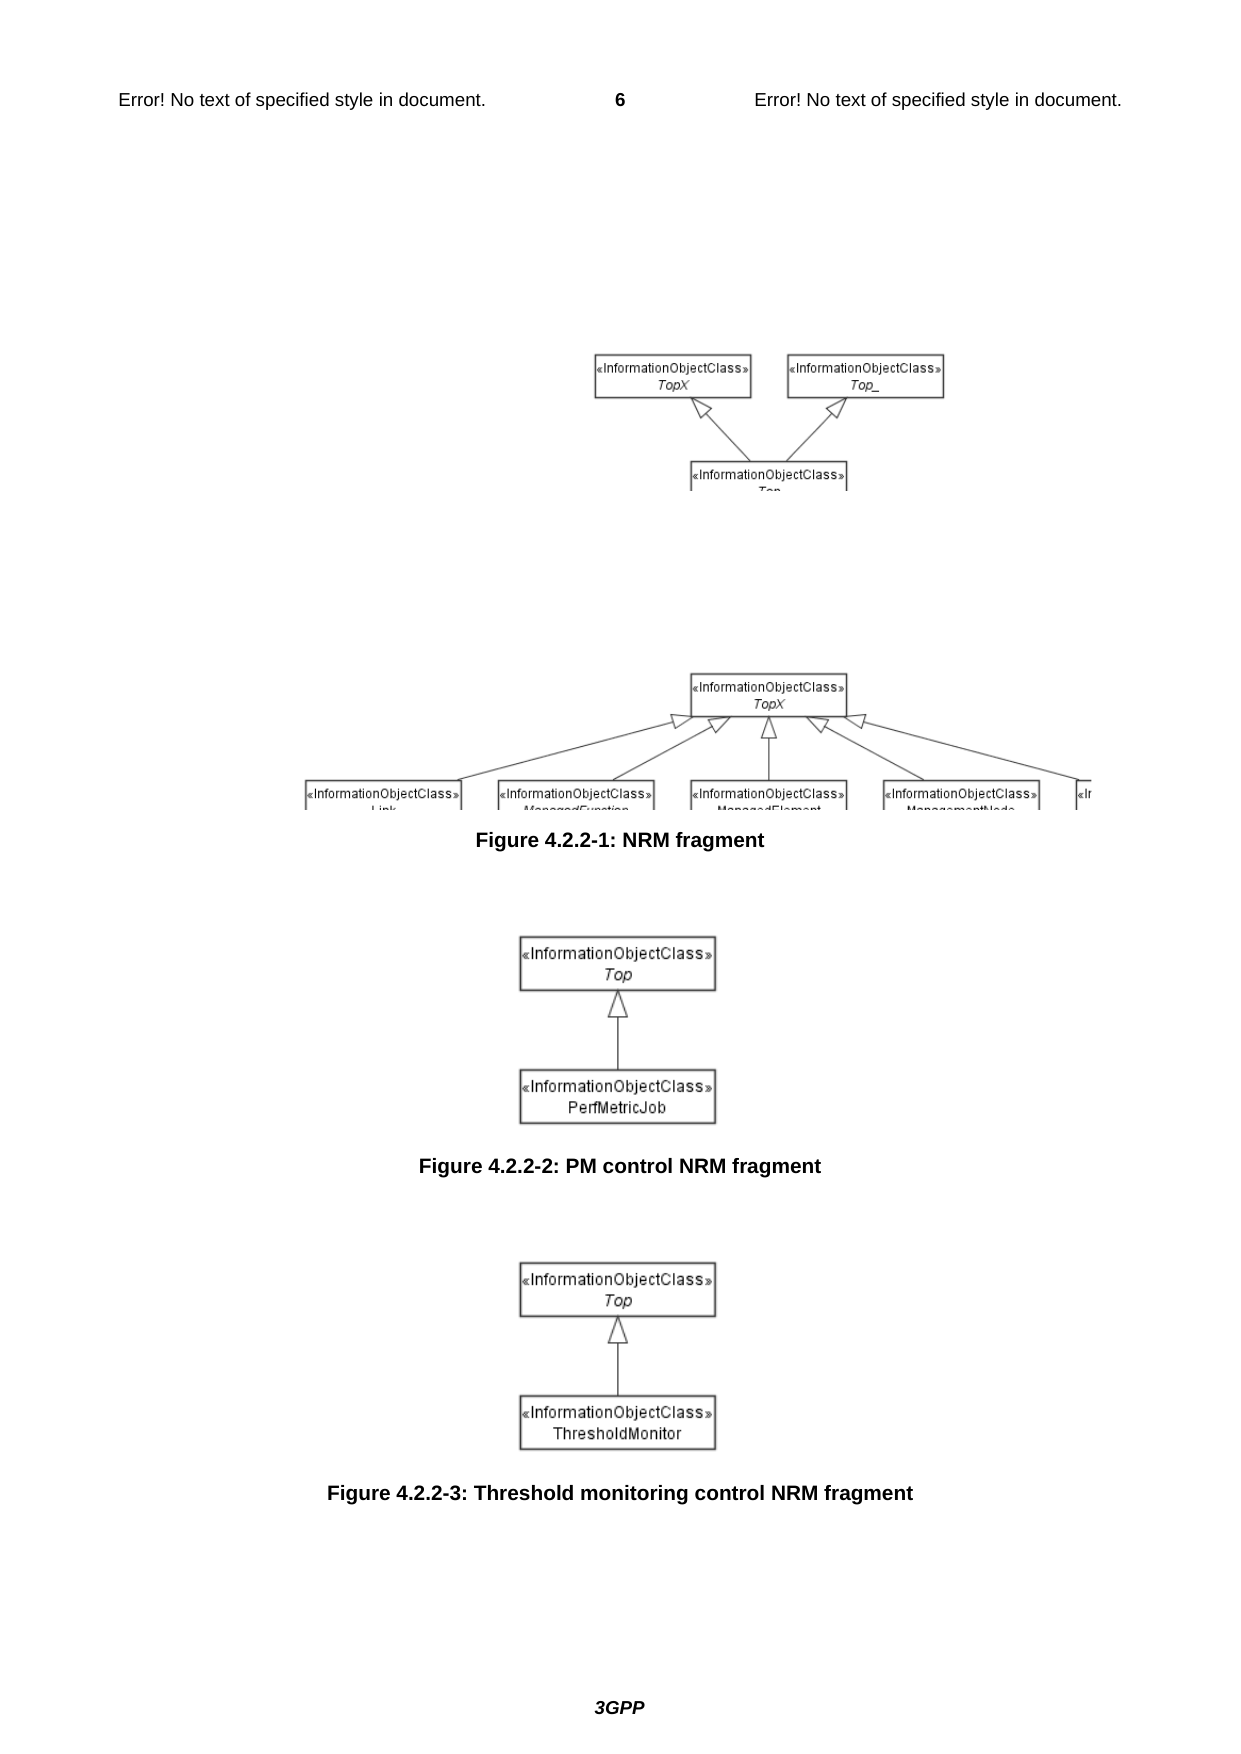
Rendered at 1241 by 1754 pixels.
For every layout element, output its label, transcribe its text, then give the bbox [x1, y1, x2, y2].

text Figure 4.2.2-2: PM control NRM fragment [118, 1154, 1122, 1178]
text Figure 4.2.2-1: NRM fragment [118, 828, 1122, 852]
text Figure 4.2.2-3: Threshold monitoring control NRM fragment [118, 1481, 1122, 1504]
picture [512, 1252, 728, 1462]
picture [512, 926, 728, 1136]
